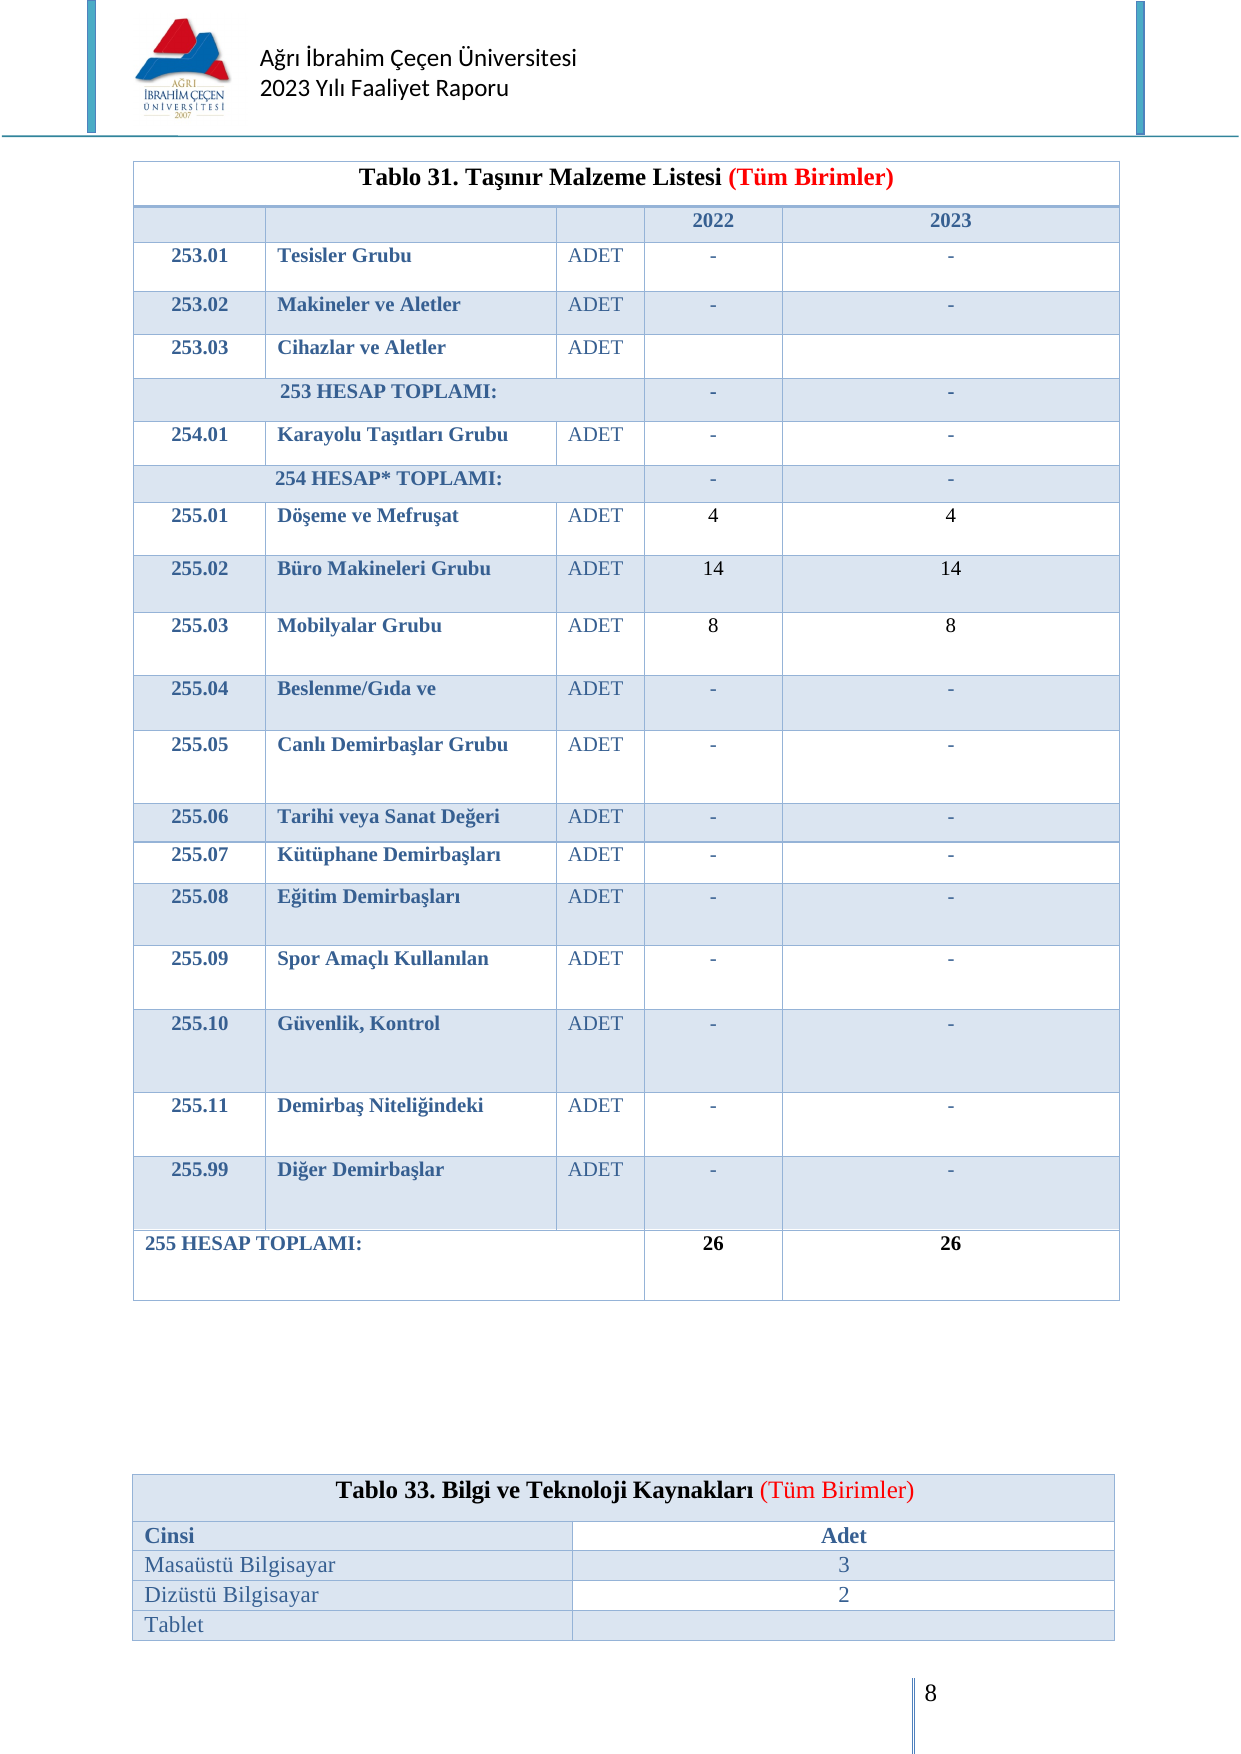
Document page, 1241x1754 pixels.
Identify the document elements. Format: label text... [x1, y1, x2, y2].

table_cell ADET [557, 556, 644, 612]
table_cell 255 HESAP TOPLAMI: [134, 1231, 644, 1300]
table_cell 255.01 [134, 503, 265, 554]
table_cell 2022 [645, 208, 782, 242]
table_cell 255.06 [134, 804, 265, 841]
table_cell 26 [645, 1231, 782, 1300]
table_cell 254 HESAP* TOPLAMI: [134, 466, 644, 502]
table_cell - [783, 1010, 1119, 1092]
table_cell Diğer Demirbaşlar [266, 1157, 556, 1229]
table_cell 4 [783, 503, 1119, 554]
table_cell 8 [783, 613, 1119, 674]
table_cell ADET [557, 946, 644, 1009]
table_cell [783, 335, 1119, 378]
table_cell 253.01 [134, 243, 265, 291]
table_header Tablo 33. Bilgi ve Teknoloji Kaynakları (Tüm Birimler) [133, 1475, 1114, 1521]
table_cell 26 [783, 1231, 1119, 1300]
table_cell Tarihi veya Sanat Değeri [266, 804, 556, 841]
table_cell - [645, 422, 782, 464]
table_cell ADET [557, 1093, 644, 1156]
table_cell - [645, 731, 782, 803]
table_cell - [783, 884, 1119, 945]
table_cell 14 [645, 556, 782, 612]
table_cell 253.02 [134, 292, 265, 334]
table_cell ADET [557, 243, 644, 291]
table_cell Demirbaş Niteliğindeki [266, 1093, 556, 1156]
table_cell ADET [557, 335, 644, 378]
table_cell 255.04 [134, 676, 265, 730]
table_cell 14 [783, 556, 1119, 612]
table_cell ADET [557, 1010, 644, 1092]
table_cell 254.01 [134, 422, 265, 464]
table_cell - [783, 676, 1119, 730]
table_cell 255.07 [134, 843, 265, 883]
table_cell [134, 208, 265, 242]
table_cell - [645, 676, 782, 730]
table_cell ADET [557, 613, 644, 674]
table_cell - [783, 422, 1119, 464]
table_cell Spor Amaçlı Kullanılan [266, 946, 556, 1009]
table_cell - [645, 466, 782, 502]
table_cell 255.10 [134, 1010, 265, 1092]
table_cell [266, 208, 556, 242]
table_cell ADET [557, 843, 644, 883]
table_cell - [783, 379, 1119, 421]
table_cell - [645, 804, 782, 841]
table_cell - [783, 946, 1119, 1009]
table_cell Canlı Demirbaşlar Grubu [266, 731, 556, 803]
table_cell - [783, 243, 1119, 291]
table_cell [645, 335, 782, 378]
table_cell 253 HESAP TOPLAMI: [134, 379, 644, 421]
table_cell - [783, 292, 1119, 334]
table_cell - [783, 843, 1119, 883]
table_cell - [645, 292, 782, 334]
table_cell 255.03 [134, 613, 265, 674]
table_cell 2023 [783, 208, 1119, 242]
table_cell - [783, 466, 1119, 502]
table_cell ADET [557, 804, 644, 841]
table_cell ADET [557, 884, 644, 945]
table_cell - [645, 1157, 782, 1229]
table_cell Beslenme/Gıda ve [266, 676, 556, 730]
table_cell - [645, 379, 782, 421]
table_cell Güvenlik, Kontrol [266, 1010, 556, 1092]
table_cell ADET [557, 731, 644, 803]
table_cell 253.03 [134, 335, 265, 378]
table_cell 255.09 [134, 946, 265, 1009]
table_cell Mobilyalar Grubu [266, 613, 556, 674]
table_cell Eğitim Demirbaşları [266, 884, 556, 945]
table_cell 255.02 [134, 556, 265, 612]
table_cell 3 [573, 1551, 1114, 1580]
table_cell Döşeme ve Mefruşat [266, 503, 556, 554]
table_cell Makineler ve Aletler [266, 292, 556, 334]
table_cell - [645, 1010, 782, 1092]
table_cell 255.11 [134, 1093, 265, 1156]
table_cell Tesisler Grubu [266, 243, 556, 291]
table_cell Tablet [133, 1611, 572, 1640]
table_cell - [645, 884, 782, 945]
table_cell 2 [573, 1581, 1114, 1610]
picture [132, 13, 249, 126]
table_cell 4 [645, 503, 782, 554]
table_cell Masaüstü Bilgisayar [133, 1551, 572, 1580]
table_cell 255.05 [134, 731, 265, 803]
table_cell - [783, 1157, 1119, 1229]
table_cell 255.08 [134, 884, 265, 945]
table_cell ADET [557, 422, 644, 464]
table_cell - [645, 243, 782, 291]
table_cell [557, 208, 644, 242]
table_cell ADET [557, 676, 644, 730]
table_cell ADET [557, 292, 644, 334]
table_cell 8 [645, 613, 782, 674]
table_cell Cihazlar ve Aletler [266, 335, 556, 378]
table_cell Adet [573, 1522, 1114, 1550]
table_cell - [645, 843, 782, 883]
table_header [134, 162, 1119, 204]
table_cell [573, 1611, 1114, 1640]
table_cell - [783, 731, 1119, 803]
table_cell Karayolu Taşıtları Grubu [266, 422, 556, 464]
table_cell - [783, 804, 1119, 841]
table_cell Cinsi [133, 1522, 572, 1550]
table_cell 255.99 [134, 1157, 265, 1229]
table_cell Kütüphane Demirbaşları [266, 843, 556, 883]
table_cell ADET [557, 1157, 644, 1229]
table_cell Büro Makineleri Grubu [266, 556, 556, 612]
table_cell - [645, 1093, 782, 1156]
table_cell Dizüstü Bilgisayar [133, 1581, 572, 1610]
table_cell - [783, 1093, 1119, 1156]
table_cell - [645, 946, 782, 1009]
table_cell ADET [557, 503, 644, 554]
